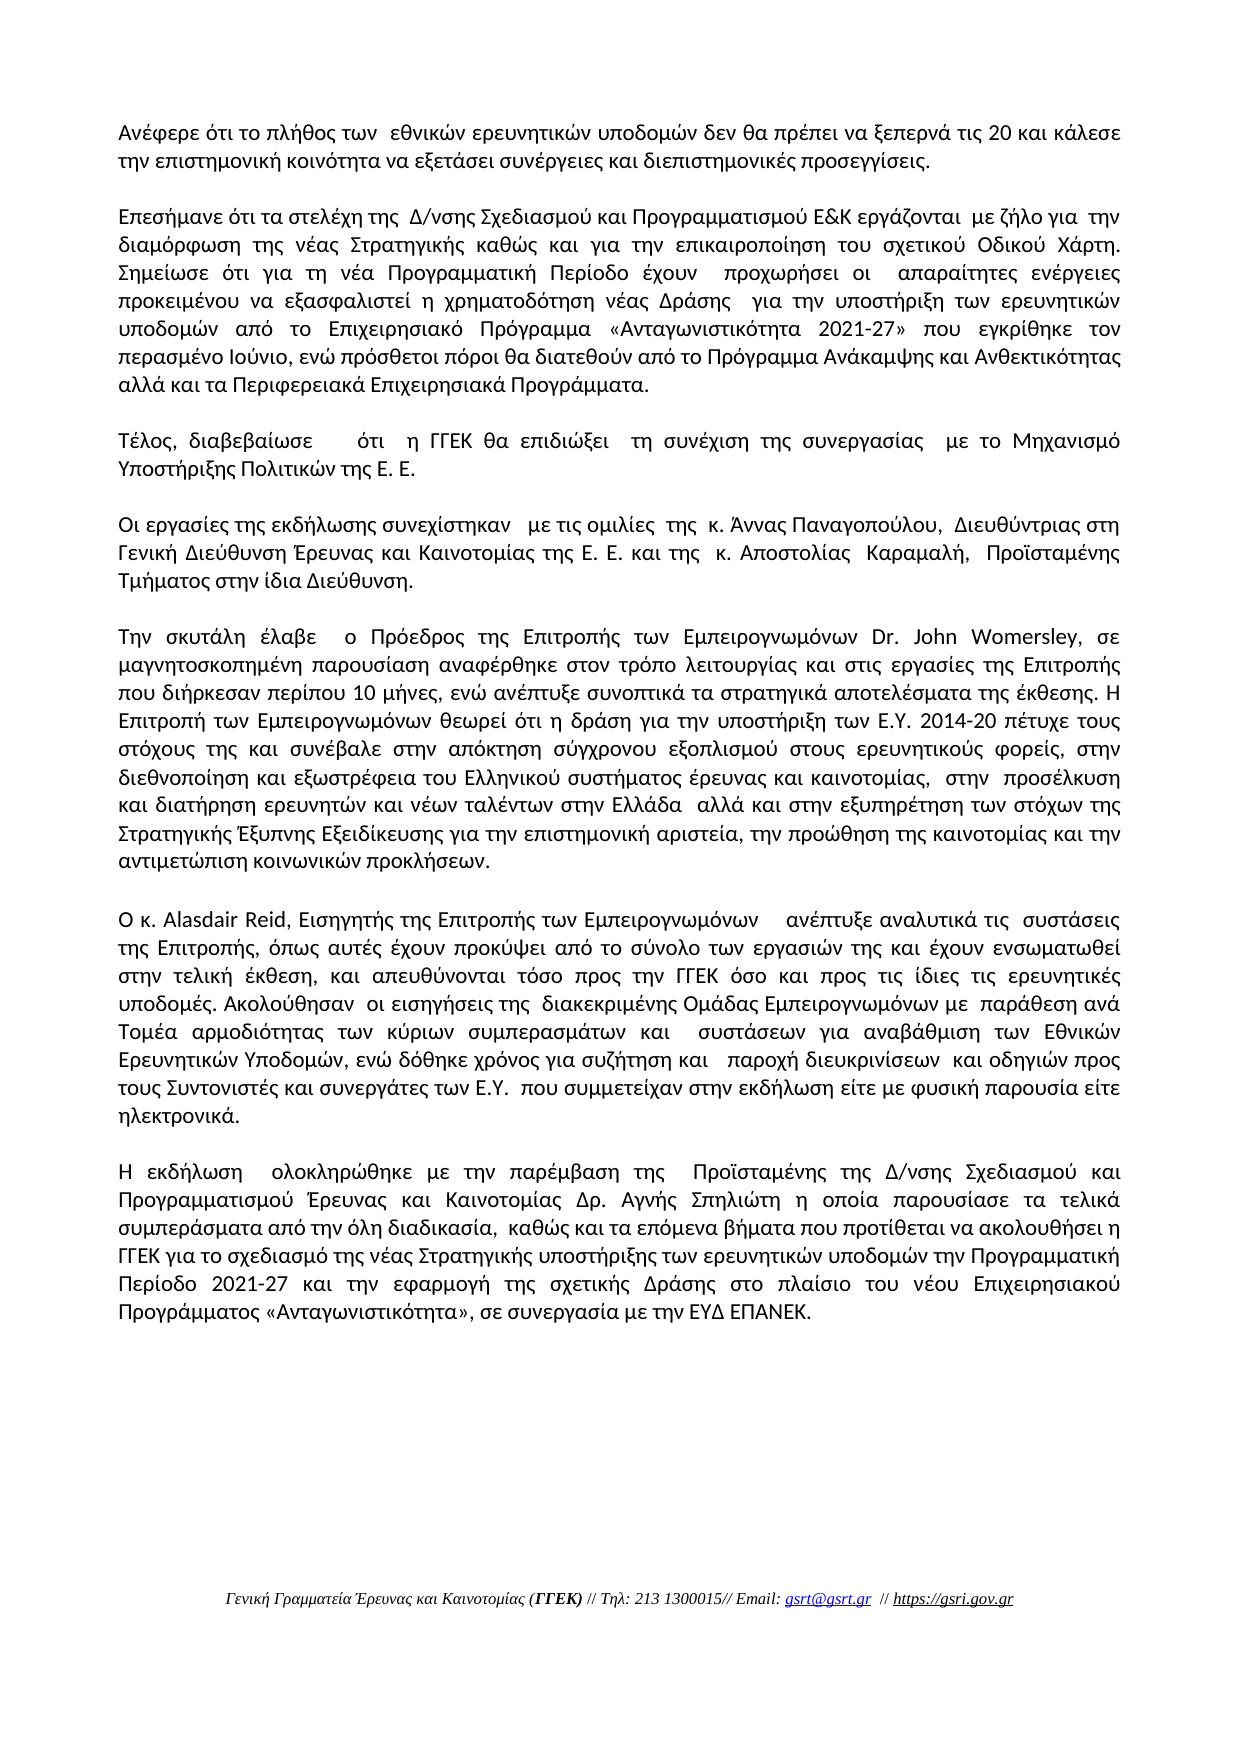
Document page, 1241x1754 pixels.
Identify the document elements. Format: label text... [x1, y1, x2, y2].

text Τέλος, διαβεβαίωσε ότι η ΓΓΕΚ θα επιδιώξει τη συνέχιση της συνεργασίας με το Μηχανισμό Υποστήριξης Πολιτικών της Ε. Ε. [118, 426, 1122, 482]
text Οι εργασίες της εκδήλωσης συνεχίστηκαν με τις ομιλίες της κ. Άννας Παναγοπούλου, Διευθύντριας στη Γενική Διεύθυνση Έρευνας και Καινοτομίας της Ε. Ε. και της κ. Αποστολίας Καραμαλή, Προϊσταμένης Τμήματος στην ίδια Διεύθυνση. [118, 510, 1122, 594]
text Επεσήμανε ότι τα στελέχη της Δ/νσης Σχεδιασμού και Προγραμματισμού Ε&Κ εργάζονται με ζήλο για την διαμόρφωση της νέας Στρατηγικής καθώς και για την επικαιροποίηση του σχετικού Οδικού Χάρτη. Σημείωσε ότι για τη νέα Προγραμματική Περίοδο έχουν προχωρήσει οι απαραίτητες ενέργειες προκειμένου να εξασφαλιστεί η χρηματοδότηση νέας Δράσης για την υποστήριξη των ερευνητικών υποδομών από το Επιχειρησιακό Πρόγραμμα «Ανταγωνιστικότητα 2021-27» που εγκρίθηκε τον περασμένο Ιούνιο, ενώ πρόσθετοι πόροι θα διατεθούν από το Πρόγραμμα Ανάκαμψης και Ανθεκτικότητας αλλά και τα Περιφερειακά Επιχειρησιακά Προγράμματα. [118, 202, 1122, 398]
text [118, 118, 1122, 174]
text Ο κ. Alasdair Reid, Εισηγητής της Επιτροπής των Εμπειρογνωμόνων ανέπτυξε αναλυτικά τις συστάσεις της Επιτροπής, όπως αυτές έχουν προκύψει από το σύνολο των εργασιών της και έχουν ενσωματωθεί στην τελική έκθεση, και απευθύνονται τόσο προς την ΓΓΕΚ όσο και προς τις ίδιες τις ερευνητικές υποδομές. Ακολούθησαν οι εισηγήσεις της διακεκριμένης Ομάδας Εμπειρογνωμόνων με παράθεση ανά Τομέα αρμοδιότητας των κύριων συμπερασμάτων και συστάσεων για αναβάθμιση των Εθνικών Ερευνητικών Υποδομών, ενώ δόθηκε χρόνος για συζήτηση και παροχή διευκρινίσεων και οδηγιών προς τους Συντονιστές και συνεργάτες των Ε.Υ. που συμμετείχαν στην εκδήλωση είτε με φυσική παρουσία είτε ηλεκτρονικά. [118, 905, 1122, 1129]
text Η εκδήλωση ολοκληρώθηκε με την παρέμβαση της Προϊσταμένης της Δ/νσης Σχεδιασμού και Προγραμματισμού Έρευνας και Καινοτομίας Δρ. Αγνής Σπηλιώτη η οποία παρουσίασε τα τελικά συμπεράσματα από την όλη διαδικασία, καθώς και τα επόμενα βήματα που προτίθεται να ακολουθήσει η ΓΓΕΚ για το σχεδιασμό της νέας Στρατηγικής υποστήριξης των ερευνητικών υποδομών την Προγραμματική Περίοδο 2021-27 και την εφαρμογή της σχετικής Δράσης στο πλαίσιο του νέου Επιχειρησιακού Προγράμματος «Ανταγωνιστικότητα», σε συνεργασία με την ΕΥΔ ΕΠΑΝΕΚ. [118, 1157, 1122, 1326]
text Την σκυτάλη έλαβε ο Πρόεδρος της Επιτροπής των Εμπειρογνωμόνων Dr. John Womersley, σε μαγνητοσκοπημένη παρουσίαση αναφέρθηκε στον τρόπο λειτουργίας και στις εργασίες της Επιτροπής που διήρκεσαν περίπου 10 μήνες, ενώ ανέπτυξε συνοπτικά τα στρατηγικά αποτελέσματα της έκθεσης. Η Επιτροπή των Εμπειρογνωμόνων θεωρεί ότι η δράση για την υποστήριξη των Ε.Υ. 2014-20 πέτυχε τους στόχους της και συνέβαλε στην απόκτηση σύγχρονου εξοπλισμού στους ερευνητικούς φορείς, στην διεθνοποίηση και εξωστρέφεια του Ελληνικού συστήματος έρευνας και καινοτομίας, στην προσέλκυση και διατήρηση ερευνητών και νέων ταλέντων στην Ελλάδα αλλά και στην εξυπηρέτηση των στόχων της Στρατηγικής Έξυπνης Εξειδίκευσης για την επιστημονική αριστεία, την προώθηση της καινοτομίας και την αντιμετώπιση κοινωνικών προκλήσεων. [118, 622, 1122, 875]
